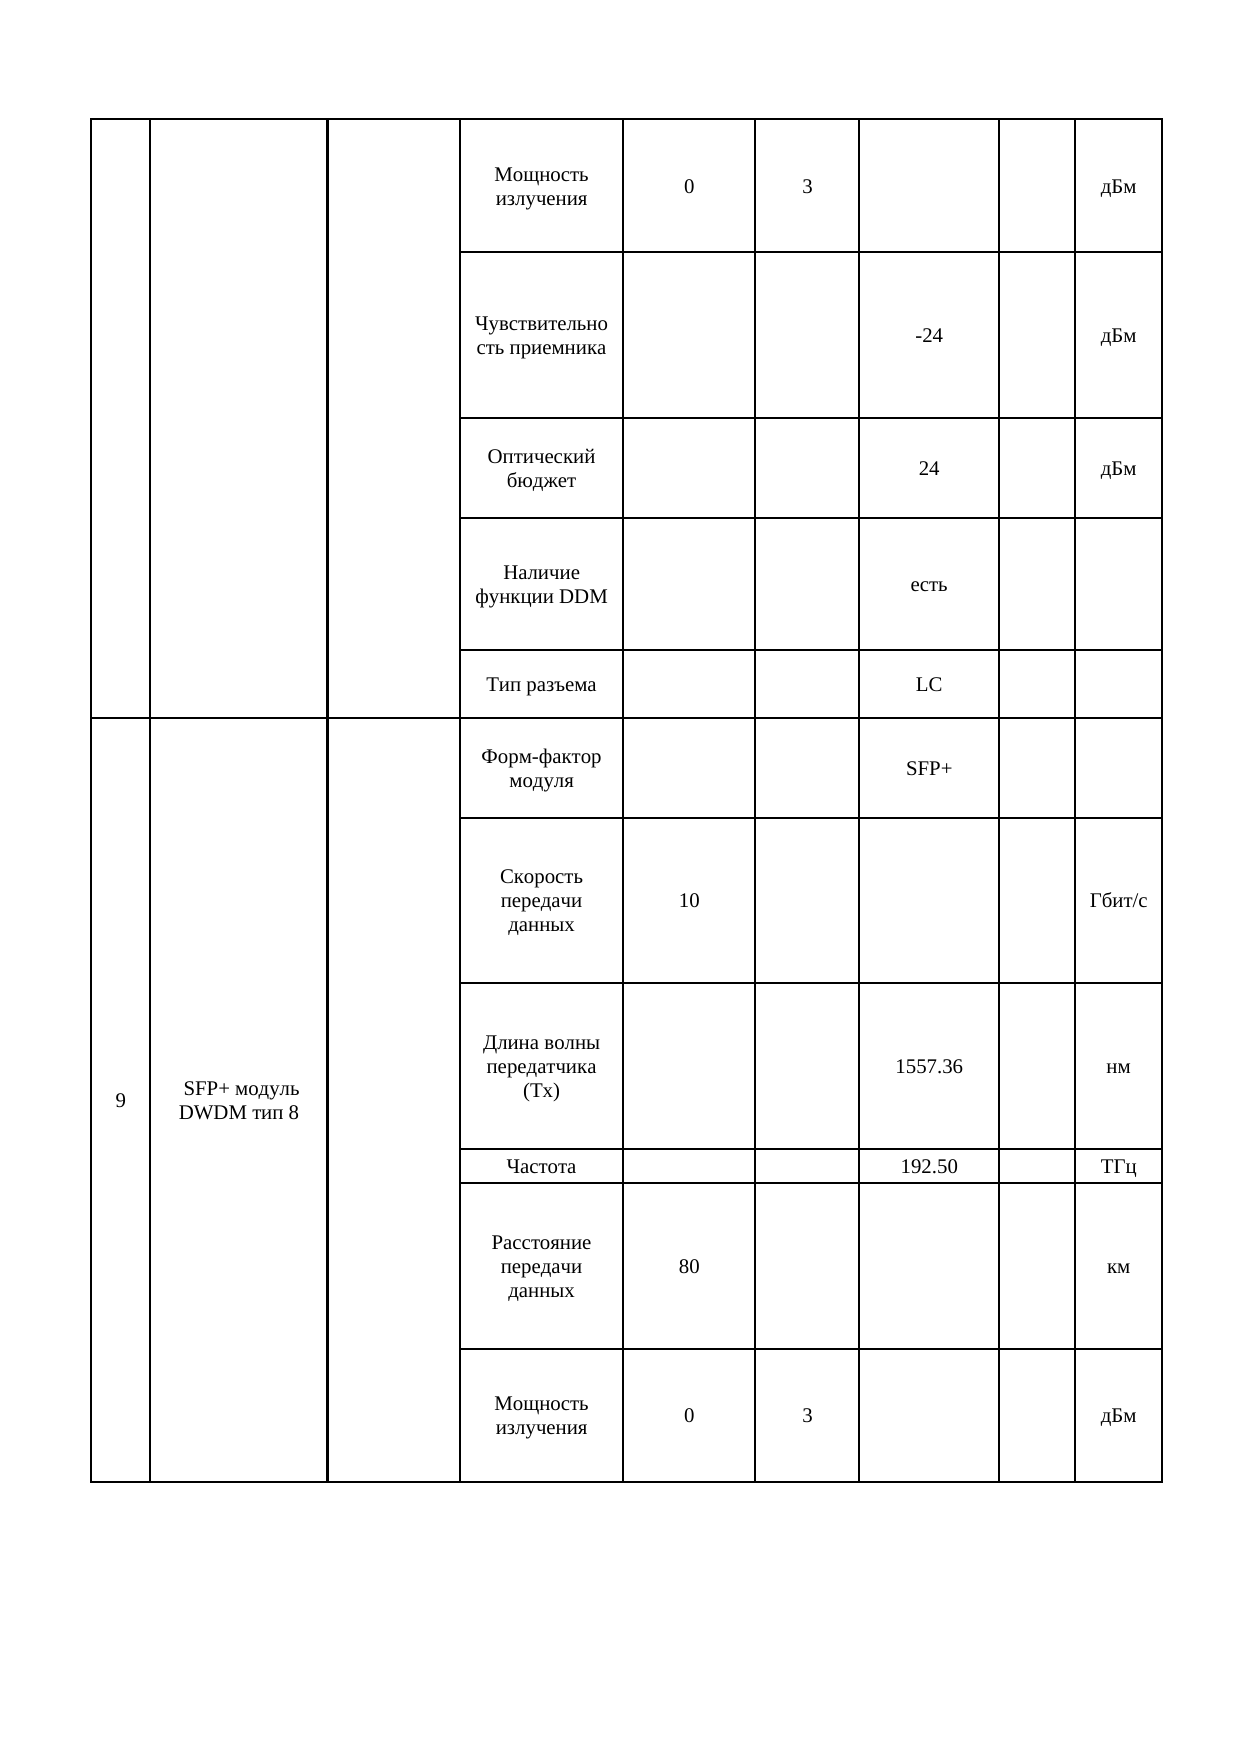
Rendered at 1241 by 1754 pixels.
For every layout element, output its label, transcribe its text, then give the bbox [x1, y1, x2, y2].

table_cell [1000, 719, 1074, 817]
table_cell Наличие функции DDM [461, 519, 622, 649]
table_cell [756, 651, 858, 717]
table_cell [1000, 519, 1074, 649]
table_cell [860, 1350, 998, 1481]
table_cell Длина волны передатчика (Tx) [461, 984, 622, 1148]
table_cell [624, 419, 754, 517]
table_cell дБм [1076, 1350, 1161, 1481]
table_cell [624, 1150, 754, 1182]
table_cell [756, 819, 858, 982]
table_cell дБм [1076, 419, 1161, 517]
table_cell [1076, 519, 1161, 649]
table_cell -24 [860, 253, 998, 417]
table_cell [624, 984, 754, 1148]
table_cell км [1076, 1184, 1161, 1348]
table_cell Расстояние передачи данных [461, 1184, 622, 1348]
table_cell 9 [92, 719, 149, 1481]
table_cell [1076, 719, 1161, 817]
table_cell [756, 984, 858, 1148]
table_cell [1000, 819, 1074, 982]
table_cell [756, 519, 858, 649]
table_cell [1000, 1150, 1074, 1182]
table_cell Мощность излучения [461, 1350, 622, 1481]
table_cell Оптический бюджет [461, 419, 622, 517]
table_cell Тип разъема [461, 651, 622, 717]
table_cell [624, 253, 754, 417]
table_cell LC [860, 651, 998, 717]
table_cell [1000, 253, 1074, 417]
table_cell 3 [756, 1350, 858, 1481]
table_cell дБм [1076, 120, 1161, 251]
table_cell 80 [624, 1184, 754, 1348]
table_cell [756, 719, 858, 817]
table_cell есть [860, 519, 998, 649]
table_cell 3 [756, 120, 858, 251]
table_cell ТГц [1076, 1150, 1161, 1182]
table_cell 0 [624, 120, 754, 251]
table_cell [860, 1184, 998, 1348]
table_cell [1000, 120, 1074, 251]
table_cell 0 [624, 1350, 754, 1481]
table_cell [756, 1184, 858, 1348]
table_cell 1557.36 [860, 984, 998, 1148]
table_cell [1000, 1350, 1074, 1481]
table_cell Гбит/с [1076, 819, 1161, 982]
table_cell 24 [860, 419, 998, 517]
table_cell Частота [461, 1150, 622, 1182]
table_cell [1000, 1184, 1074, 1348]
table_cell [624, 519, 754, 649]
table_cell [756, 1150, 858, 1182]
table_cell Мощность излучения [461, 120, 622, 251]
table_cell SFP+ [860, 719, 998, 817]
table_cell нм [1076, 984, 1161, 1148]
table_cell [1076, 651, 1161, 717]
table_cell 192.50 [860, 1150, 998, 1182]
table_cell [1000, 984, 1074, 1148]
table_cell [756, 419, 858, 517]
table_cell [860, 819, 998, 982]
table_cell [860, 120, 998, 251]
table_cell [329, 719, 459, 1481]
table_cell Чувствительность приемника [461, 253, 622, 417]
table_cell SFP+ модуль DWDM тип 8 [151, 719, 326, 1481]
table_cell [624, 651, 754, 717]
table_cell дБм [1076, 253, 1161, 417]
table_cell Форм-фактор модуля [461, 719, 622, 817]
table_cell Скорость передачи данных [461, 819, 622, 982]
table_cell [1000, 651, 1074, 717]
table_cell [624, 719, 754, 817]
table_cell 10 [624, 819, 754, 982]
table_cell [756, 253, 858, 417]
table_cell [1000, 419, 1074, 517]
